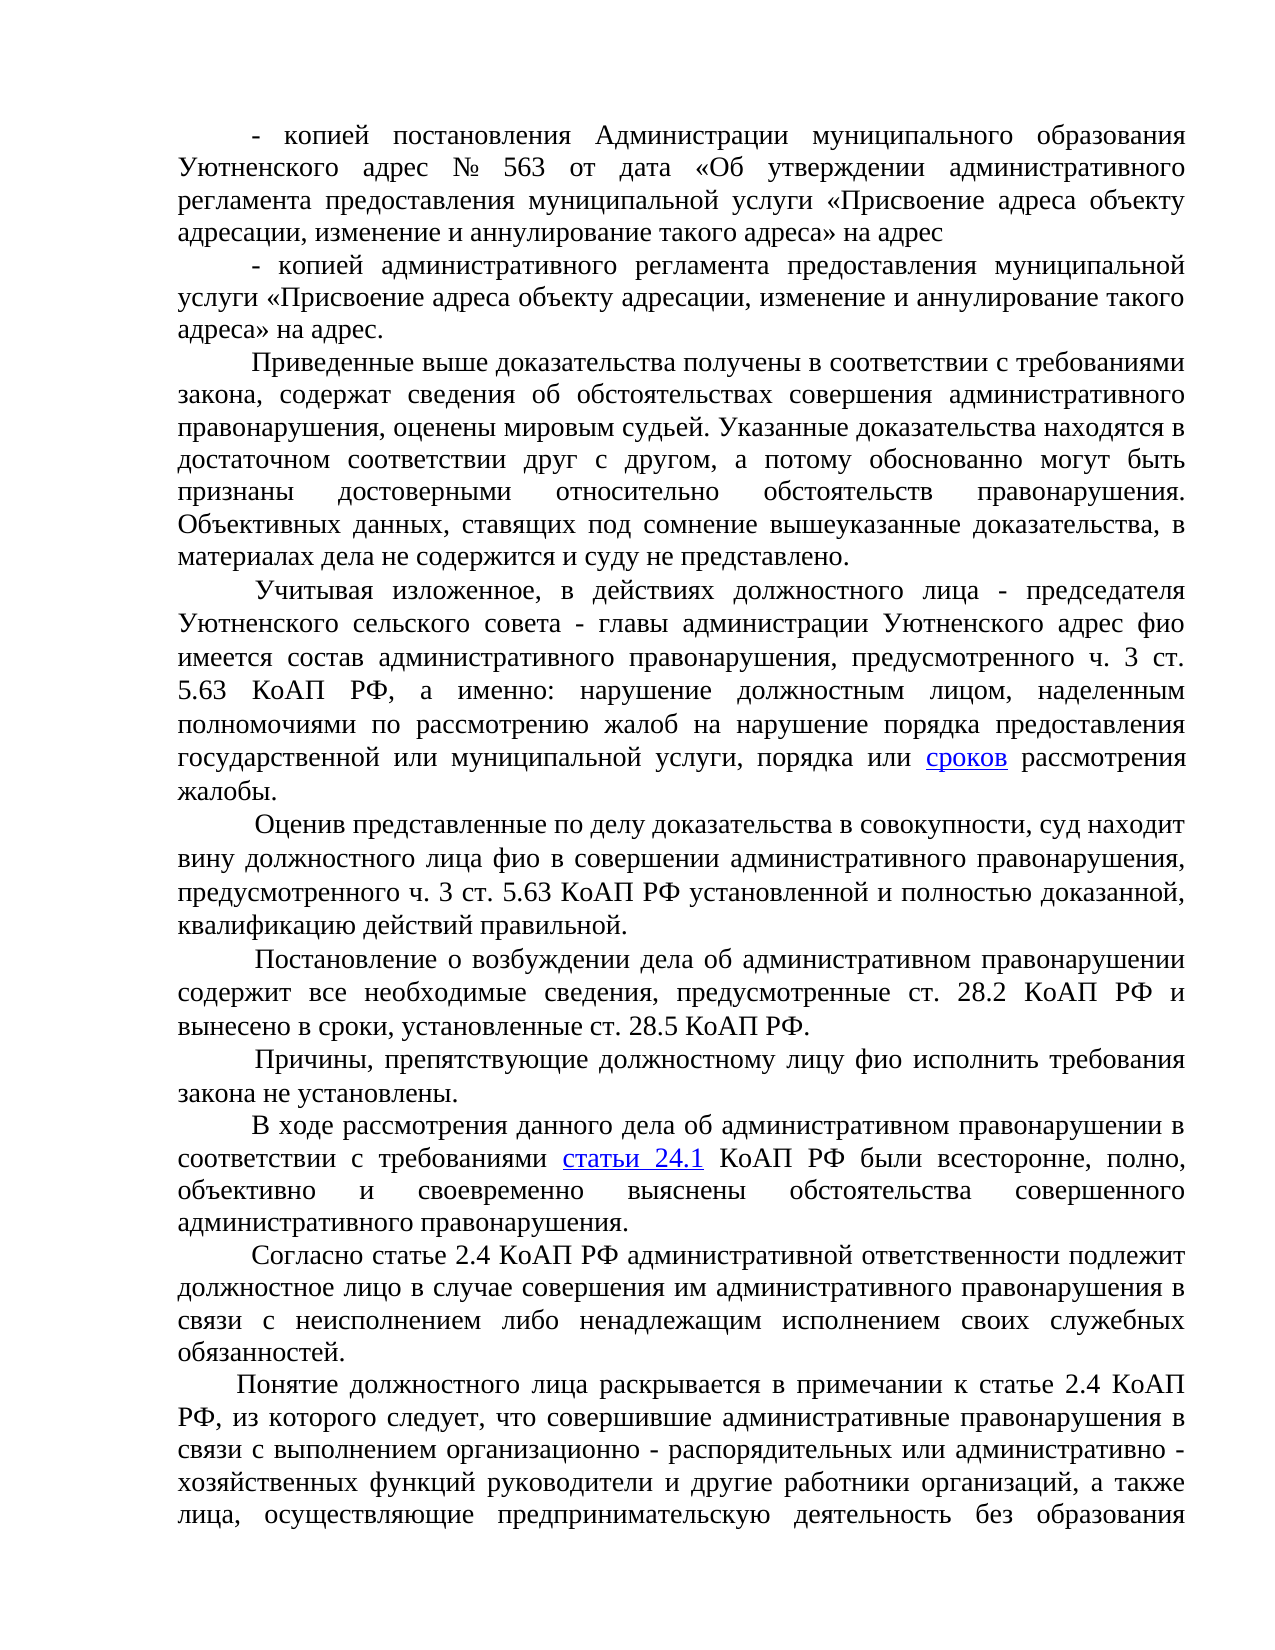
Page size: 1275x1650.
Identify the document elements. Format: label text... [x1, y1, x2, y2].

text - копией административного регламента предоставления муниципальной услуги «Присвоение адреса объекту адресации, изменение и аннулирование такого адреса» на адрес. [177, 248, 1186, 345]
text Учитывая изложенное, в действиях должностного лица - председателя Уютненского сельского совета - главы администрации Уютненского адрес фио имеется состав административного правонарушения, предусмотренного ч. 3 ст. 5.63 КоАП РФ, а именно: нарушение должностным лицом, наделенным полномочиями по рассмотрению жалоб на нарушение порядка предоставления государственной или муниципальной услуги, порядка или сроков рассмотрения жалобы. [177, 572, 1186, 806]
text Согласно статье 2.4 КоАП РФ административной ответственности подлежит должностное лицо в случае совершения им административного правонарушения в связи с неисполнением либо ненадлежащим исполнением своих служебных обязанностей. [177, 1238, 1186, 1367]
text Оценив представленные по делу доказательства в совокупности, суд находит вину должностного лица фио в совершении административного правонарушения, предусмотренного ч. 3 ст. 5.63 КоАП РФ установленной и полностью доказанной, квалификацию действий правильной. [177, 806, 1186, 941]
text - копией постановления Администрации муниципального образования Уютненского адрес № 563 от дата «Об утверждении административного регламента предоставления муниципальной услуги «Присвоение адреса объекту адресации, изменение и аннулирование такого адреса» на адрес [177, 118, 1186, 248]
text Постановление о возбуждении дела об административном правонарушении содержит все необходимые сведения, предусмотренные ст. 28.2 КоАП РФ и вынесено в сроки, установленные ст. 28.5 КоАП РФ. [177, 941, 1186, 1041]
text Приведенные выше доказательства получены в соответствии с требованиями закона, содержат сведения об обстоятельствах совершения административного правонарушения, оценены мировым судьей. Указанные доказательства находятся в достаточном соответствии друг с другом, а потому обоснованно могут быть признаны достоверными относительно обстоятельств правонарушения. Объективных данных, ставящих под сомнение вышеуказанные доказательства, в материалах дела не содержится и суду не представлено. [177, 345, 1186, 572]
text Причины, препятствующие должностному лицу фио исполнить требования закона не установлены. [177, 1041, 1186, 1108]
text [177, 1367, 1186, 1529]
text В ходе рассмотрения данного дела об административном правонарушении в соответствии с требованиями статьи 24.1 КоАП РФ были всесторонне, полно, объективно и своевременно выяснены обстоятельства совершенного административного правонарушения. [177, 1108, 1186, 1238]
